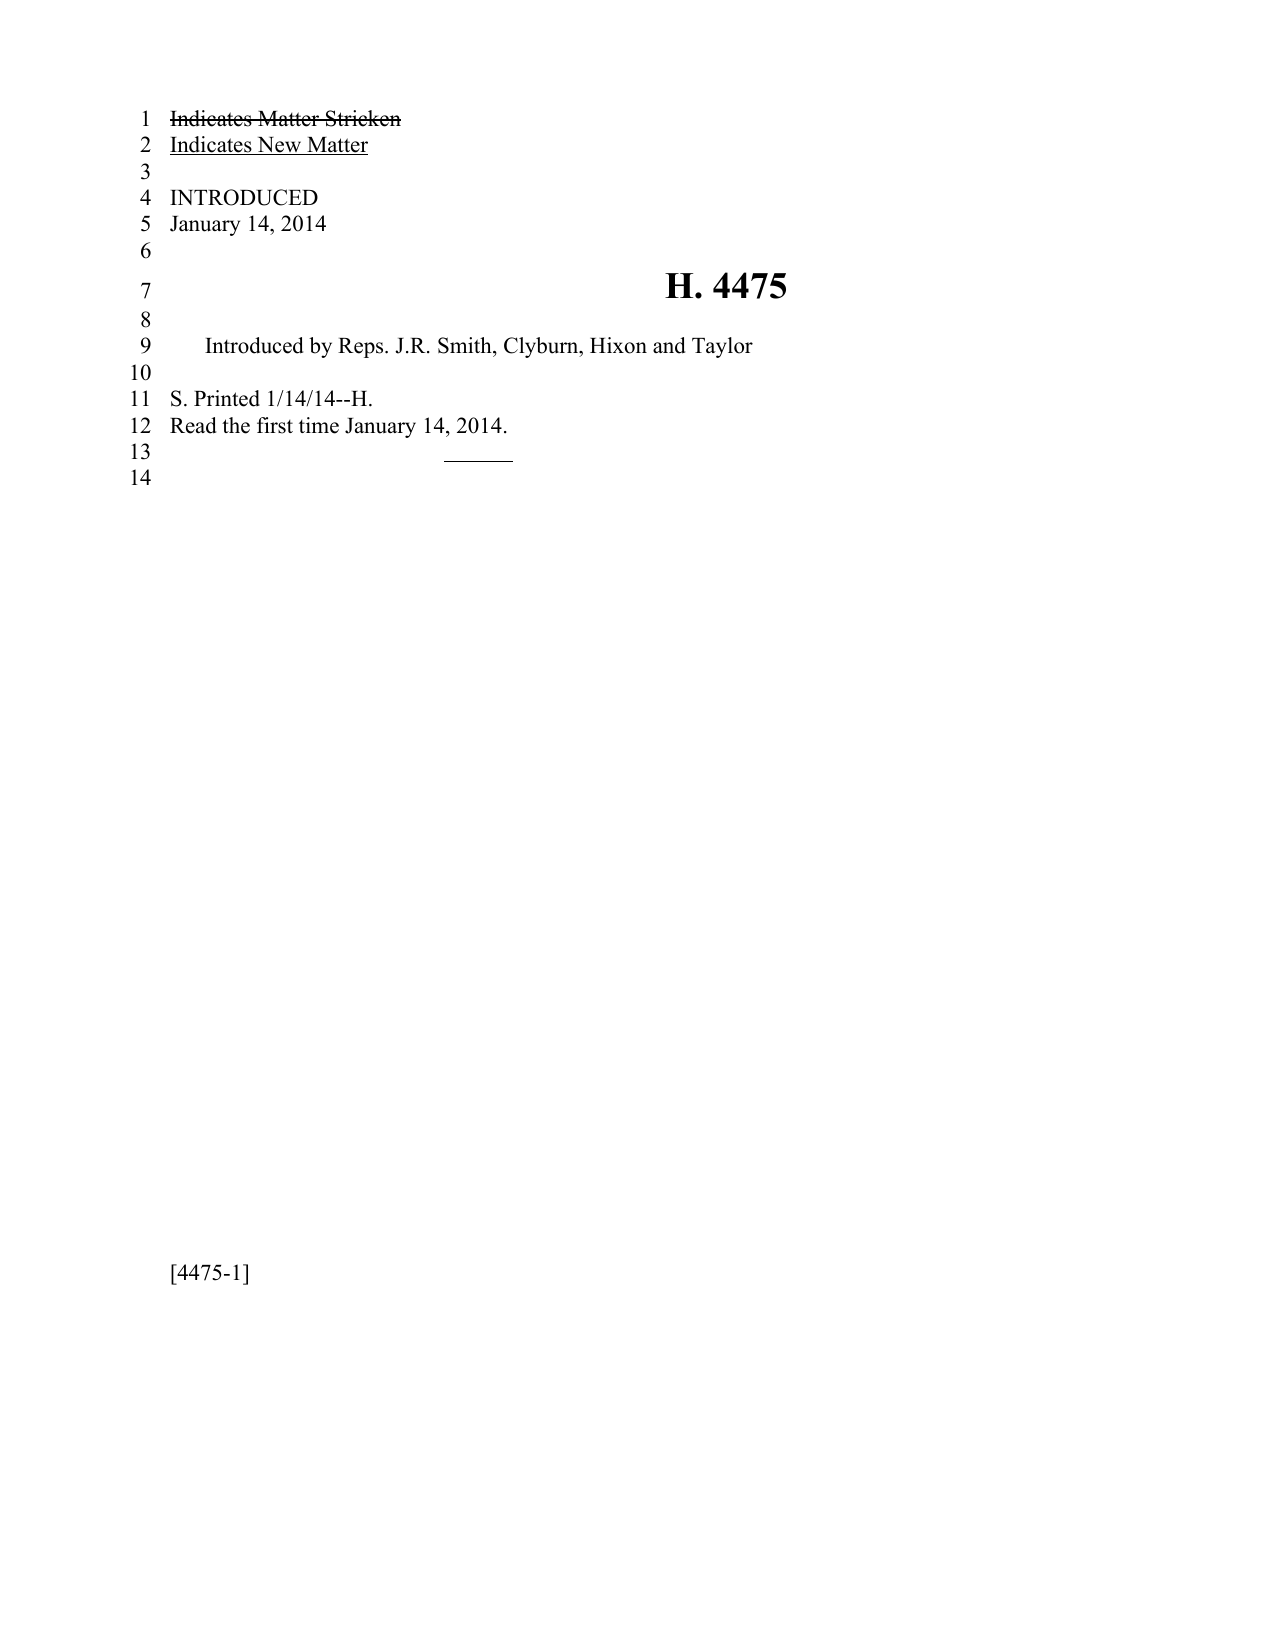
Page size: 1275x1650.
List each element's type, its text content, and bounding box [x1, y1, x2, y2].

text H. 4475 [169, 263, 787, 306]
text Indicates Matter Stricken [169, 105, 787, 131]
text Introduced by Reps. J.R. Smith, Clyburn, Hixon and Taylor [169, 333, 787, 359]
text January 14, 2014 [169, 210, 787, 237]
text Read the first time January 14, 2014. [169, 412, 787, 438]
text INTRODUCED [169, 184, 787, 210]
text Indicates New Matter [169, 131, 787, 158]
text S. Printed 1/14/14--H. [169, 385, 787, 412]
